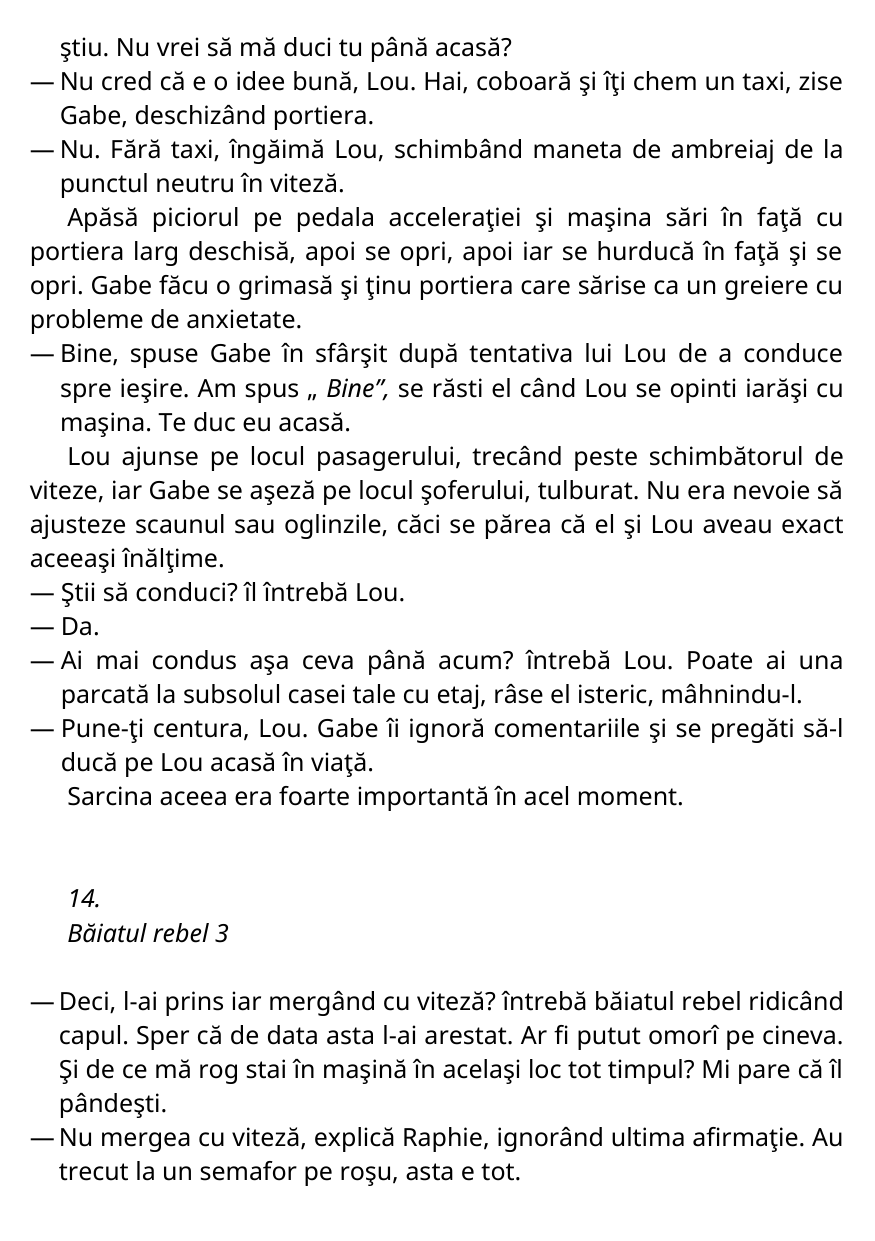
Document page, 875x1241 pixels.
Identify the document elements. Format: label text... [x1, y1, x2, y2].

text Sarcina aceea era foarte importantă în acel moment. [29, 779, 844, 813]
text Băiatul rebel 3 [29, 915, 844, 949]
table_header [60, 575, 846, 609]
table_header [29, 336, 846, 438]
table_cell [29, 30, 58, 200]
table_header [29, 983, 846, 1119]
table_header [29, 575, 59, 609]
text Lou ajunse pe locul pasagerului, trecând peste schimbătorul de viteze, iar Gabe se aşeză pe locul şoferului, tulburat. Nu era nevoie să ajusteze scaunul sau oglinzile, căci se părea că el şi Lou aveau exact aceeaşi înălţime. [29, 438, 844, 574]
text 14. [29, 881, 844, 915]
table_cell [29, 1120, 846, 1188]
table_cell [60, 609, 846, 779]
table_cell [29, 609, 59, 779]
text Apăsă piciorul pe pedala acceleraţiei şi maşina sări în faţă cu portiera larg deschisă, apoi se opri, apoi iar se hurducă în faţă şi se opri. Gabe făcu o grimasă şi ţinu portiera care sărise ca un greiere cu probleme de anxietate. [29, 200, 844, 336]
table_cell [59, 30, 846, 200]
